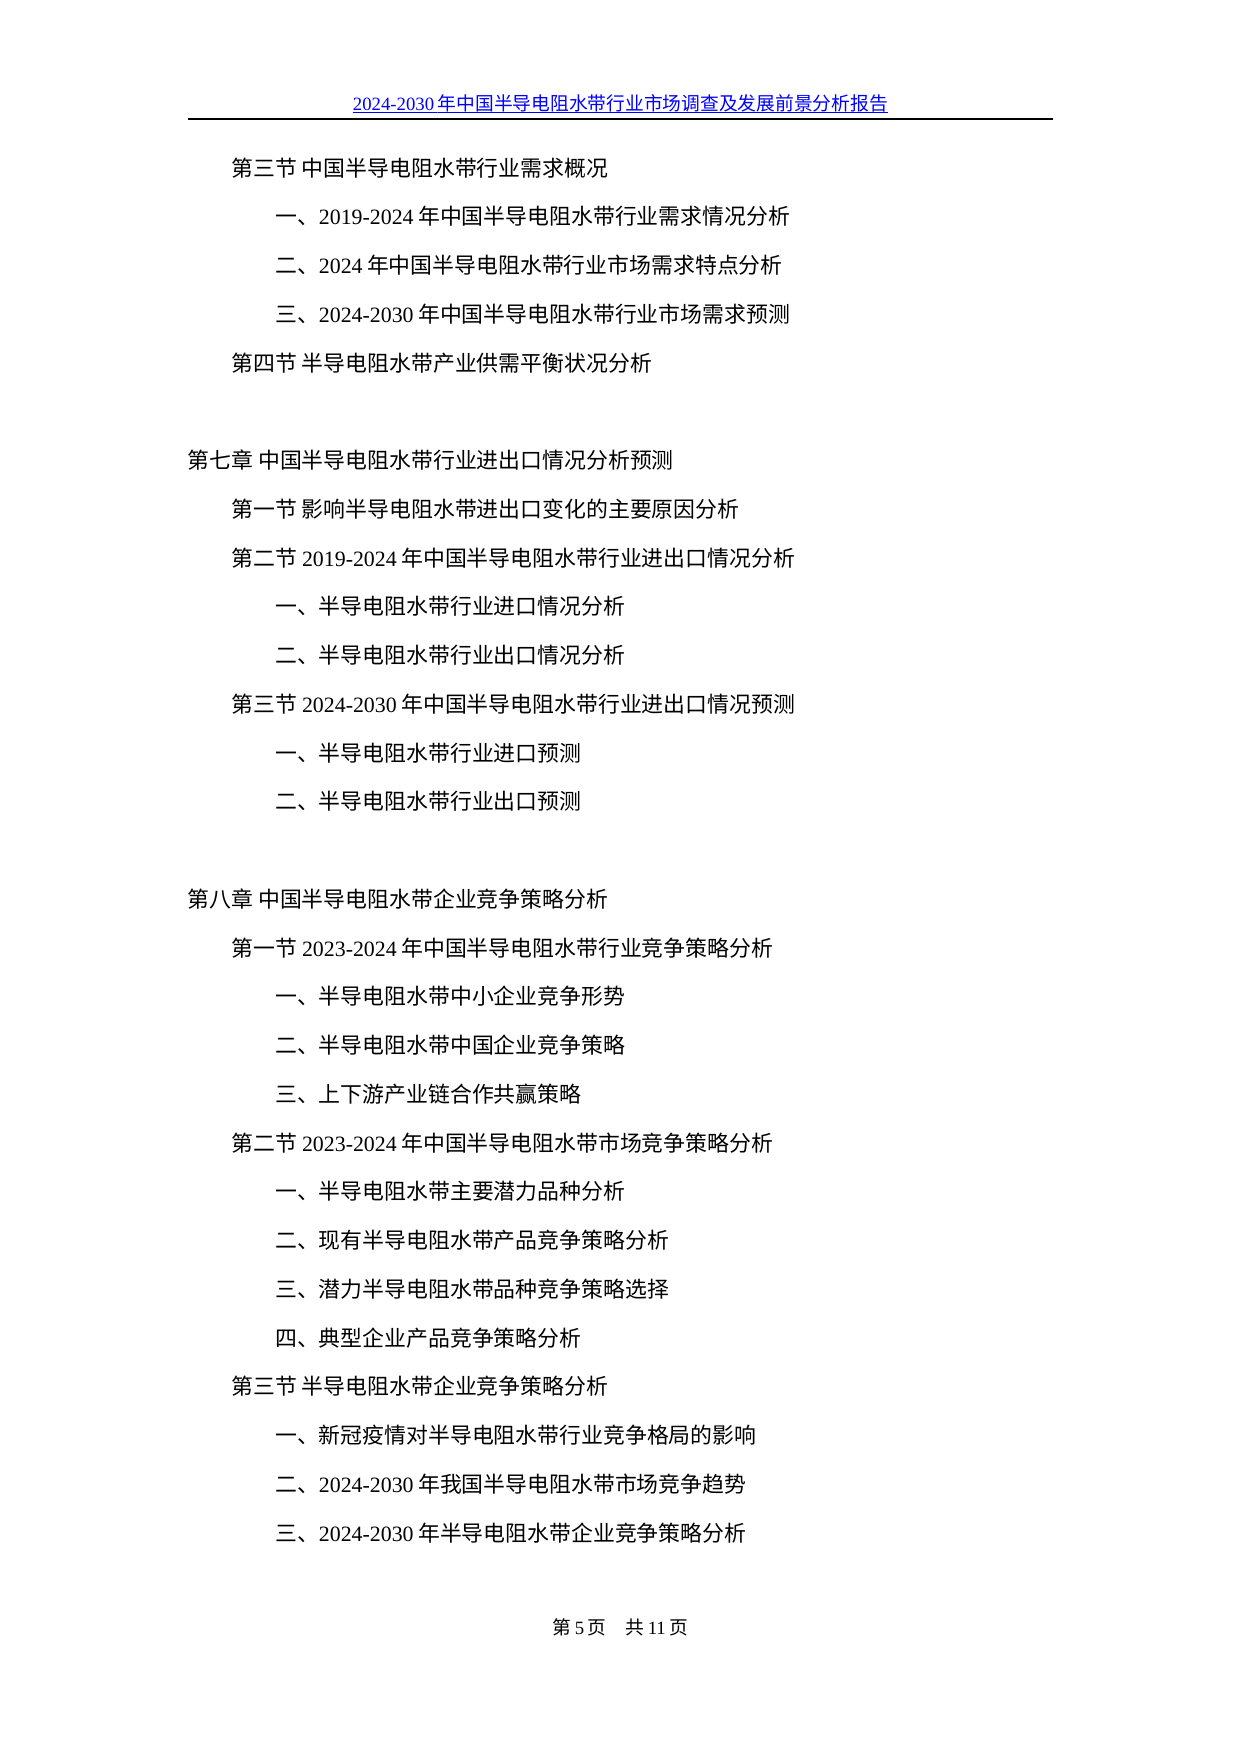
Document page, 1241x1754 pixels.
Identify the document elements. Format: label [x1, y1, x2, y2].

text [187, 150, 1053, 1548]
